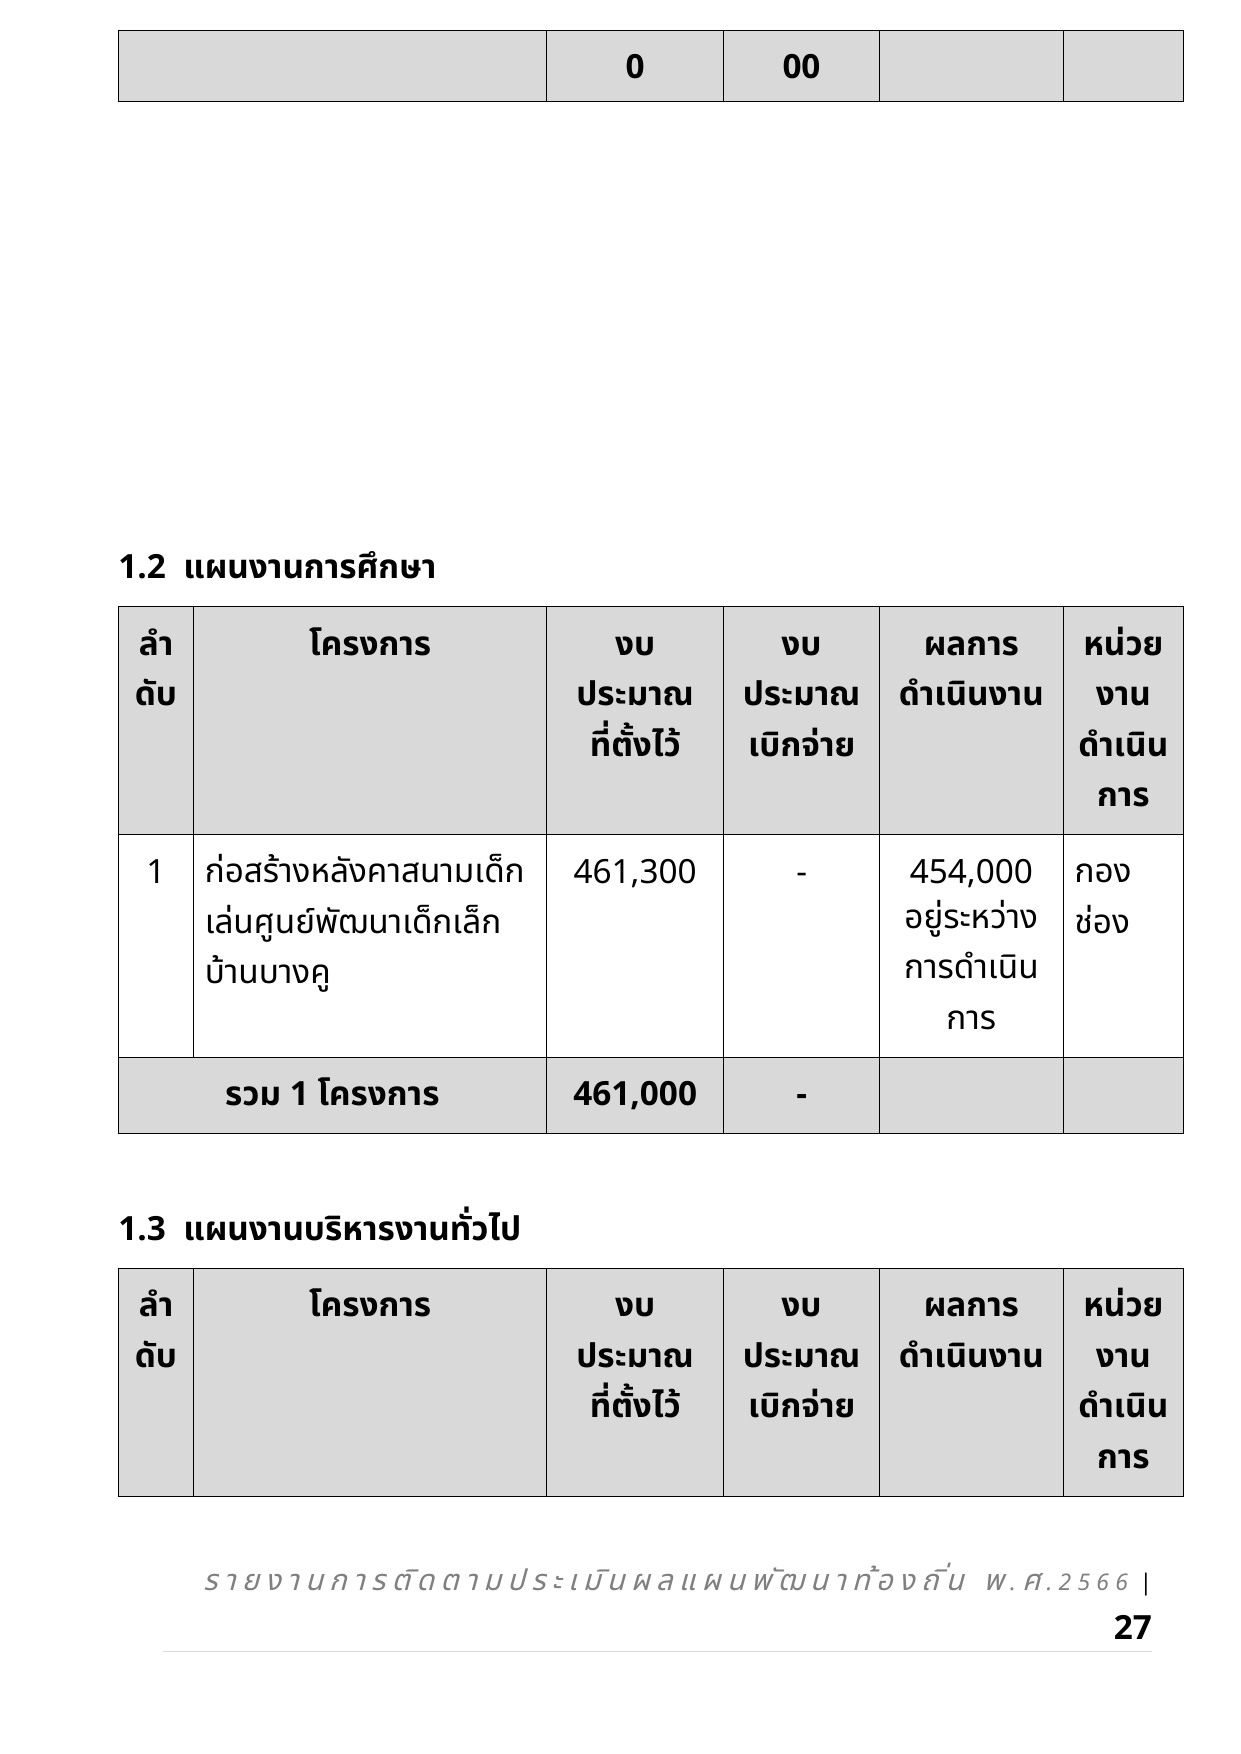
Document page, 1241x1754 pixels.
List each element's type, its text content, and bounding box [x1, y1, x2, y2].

table_cell ก่อสร้างหลังคาสนามเด็กเล่นศูนย์พัฒนาเด็กเล็กบ้านบางคู [194, 835, 546, 1057]
table_cell รวม 1 โครงการ [119, 1058, 546, 1133]
table_header โครงการ [194, 1269, 546, 1496]
table_header งบประมาณเบิกจ่าย [724, 1269, 879, 1496]
table_cell 461,000 [547, 1058, 723, 1133]
table_cell - [724, 1058, 879, 1133]
text 1.3 แผนงานบริหารงานทั่วไป [118, 1205, 1152, 1255]
table_cell กองช่อง [1064, 835, 1183, 1057]
table_cell 461,300 [547, 835, 723, 1057]
table_header ผลการดำเนินงาน [880, 1269, 1063, 1496]
table_cell รวม 14 โครงการ [119, 31, 546, 101]
text 1.2 แผนงานการศึกษา [118, 543, 1152, 594]
table_header งบประมาณ ที่ตั้งไว้ [547, 1269, 723, 1496]
table_cell 1 [119, 835, 193, 1057]
table_cell 454,000 อยู่ระหว่างการดำเนินการ [880, 835, 1063, 1057]
table_header งบประมาณเบิกจ่าย [724, 607, 879, 834]
table_cell 1,244,500 [724, 31, 879, 101]
table_header ลำดับ [119, 1269, 193, 1496]
table_header ผลการดำเนินงาน [880, 607, 1063, 834]
table_cell [880, 1058, 1063, 1133]
table_cell [880, 31, 1063, 101]
table_cell - [724, 835, 879, 1057]
table_cell 11,737,200 [547, 31, 723, 101]
table_header งบประมาณ ที่ตั้งไว้ [547, 607, 723, 834]
table_header ลำดับ [119, 607, 193, 834]
table_header หน่วยงานดำเนินการ [1064, 1269, 1183, 1496]
table_cell [1064, 1058, 1183, 1133]
table_cell [1064, 31, 1183, 101]
table_header โครงการ [194, 607, 546, 834]
table_header หน่วยงานดำเนินการ [1064, 607, 1183, 834]
